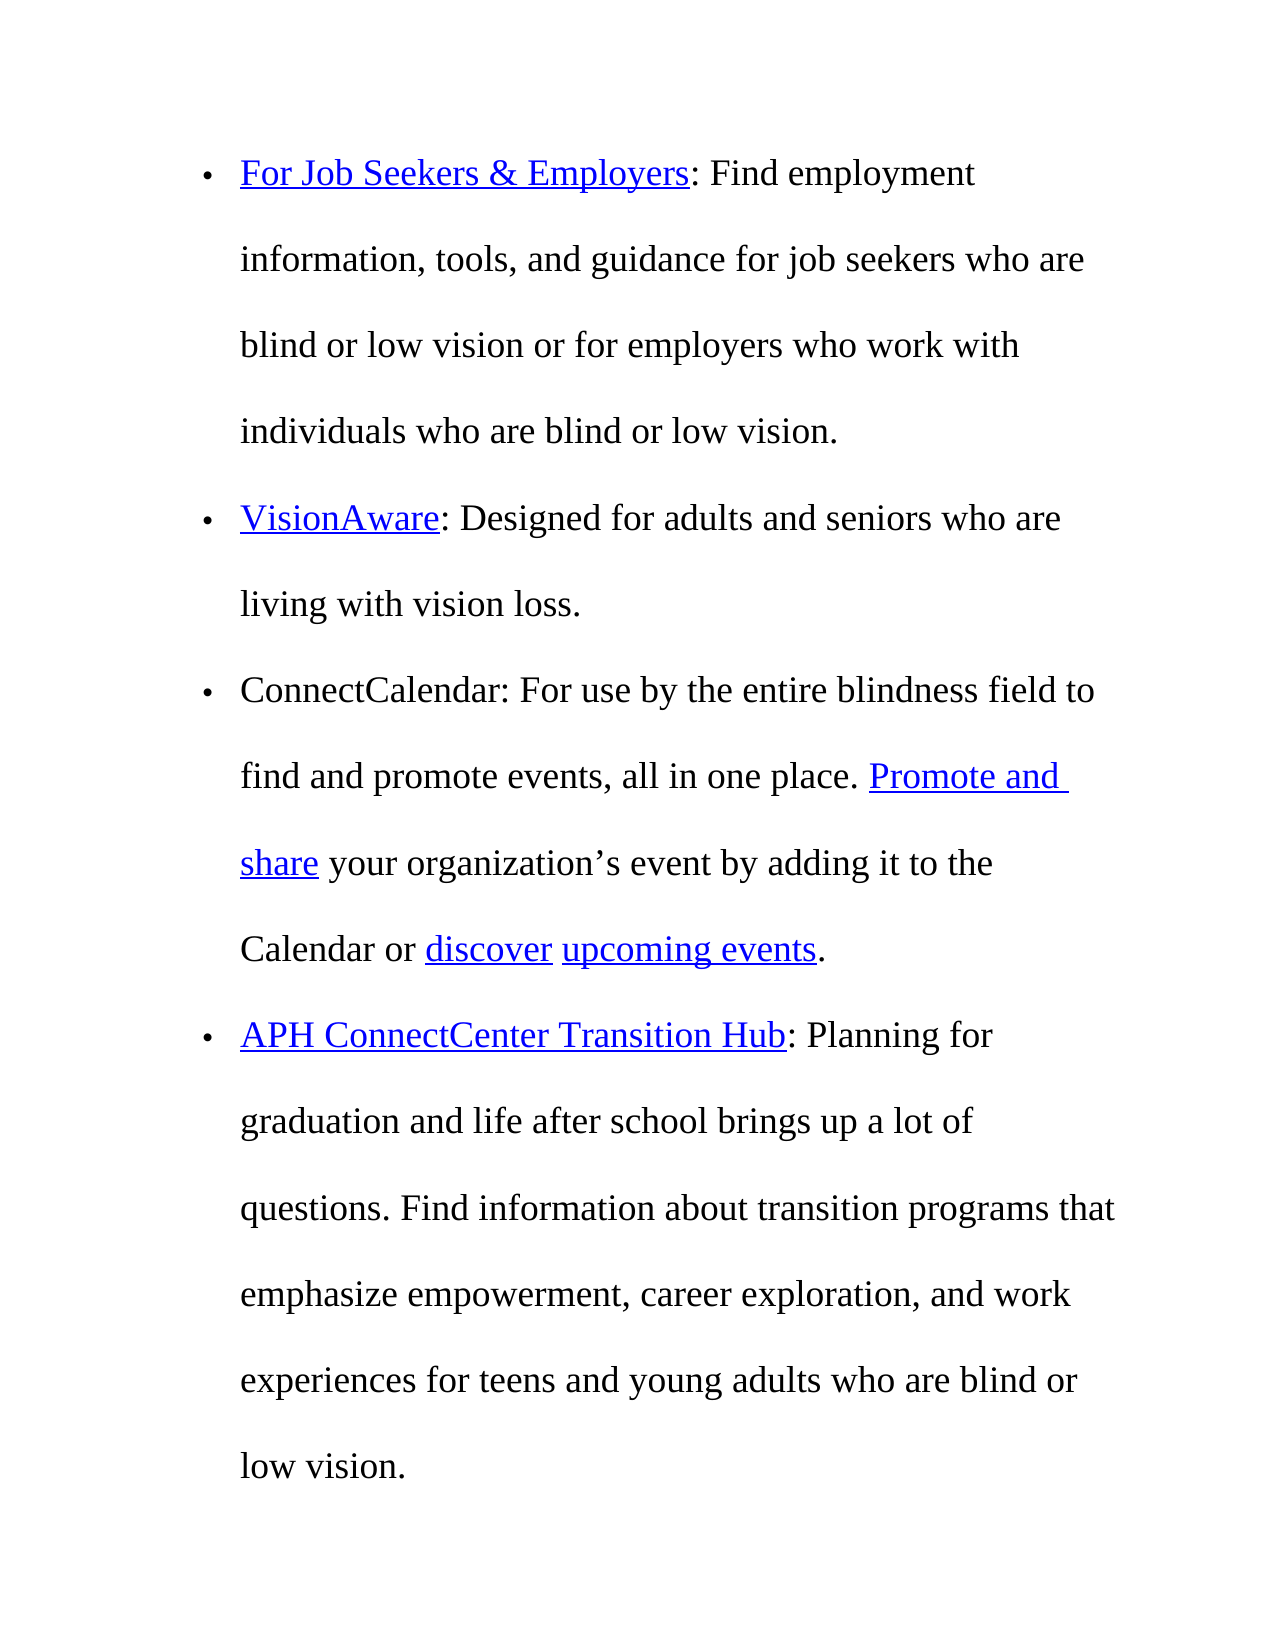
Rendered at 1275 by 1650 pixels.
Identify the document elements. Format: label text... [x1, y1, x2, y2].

list APH ConnectCenter Transition Hub: Planning for graduation and life after school brings up a lot of questions. Find information about transition programs that emphasize empowerment, career exploration, and work experiences for teens and young adults who are blind or low vision. [202, 1012, 1125, 1487]
list For Job Seekers & Employers: Find employment information, tools, and guidance for job seekers who are blind or low vision or for employers who work with individuals who are blind or low vision. [202, 150, 1125, 452]
list VisionAware: Designed for adults and seniors who are living with vision loss. [202, 495, 1125, 624]
list ConnectCalendar: For use by the entire blindness field to find and promote events, all in one place. Promote and share your organization’s event by adding it to the Calendar or discover upcoming events. [202, 667, 1125, 969]
